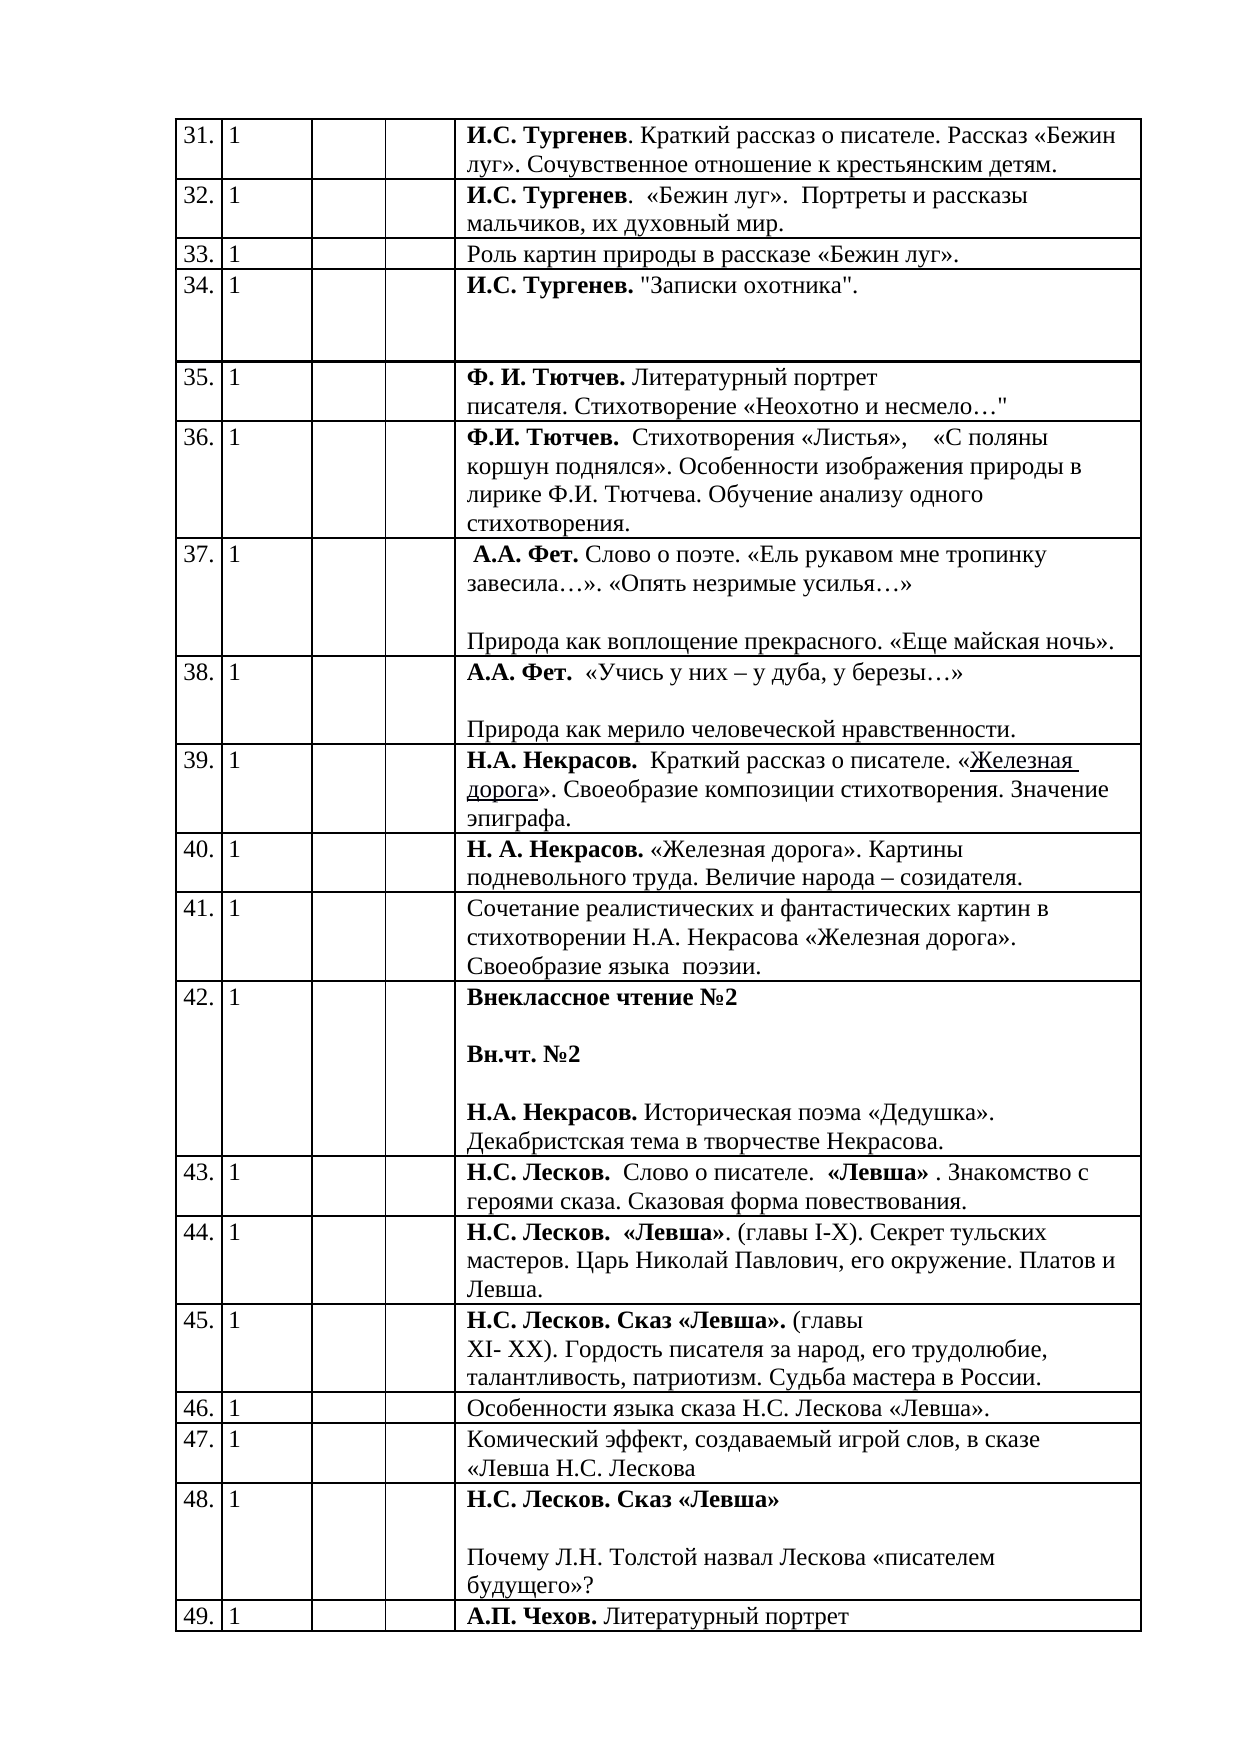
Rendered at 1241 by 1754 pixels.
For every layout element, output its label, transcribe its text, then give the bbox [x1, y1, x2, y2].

table_cell 45. [177, 1305, 221, 1391]
table_cell 1 [223, 422, 311, 537]
table_cell Внеклассное чтение №2 Вн.чт. №2 Н.А. Некрасов. Историческая поэма «Дедушка». Декабристская тема в творчестве Некрасова. [456, 982, 1140, 1155]
table_cell 1 [223, 834, 311, 891]
table_cell 48. [177, 1484, 221, 1599]
table_cell [313, 1157, 385, 1214]
table_cell 1 [223, 120, 311, 178]
table_cell [386, 239, 454, 268]
table_cell 47. [177, 1424, 221, 1482]
table_cell [313, 745, 385, 832]
table_cell 1 [223, 982, 311, 1155]
table_cell Ф. И. Тютчев. Литературный портрет писателя. Стихотворение «Неохотно и несмело…" [456, 363, 1140, 420]
table_cell Ф.И. Тютчев. Стихотворения «Листья», «С поляны коршун поднялся». Особенности изображения природы в лирике Ф.И. Тютчева. Обучение анализу одного стихотворения. [456, 422, 1140, 537]
table_cell [386, 1305, 454, 1391]
table_cell [313, 539, 385, 654]
table_cell [386, 1424, 454, 1482]
table_cell [386, 270, 454, 360]
table_cell 1 [223, 893, 311, 979]
table_cell 1 [223, 363, 311, 420]
table_cell 36. [177, 422, 221, 537]
table_cell [386, 745, 454, 832]
table_cell 49. [177, 1601, 221, 1630]
table_cell [386, 363, 454, 420]
table_cell Н.А. Некрасов. Краткий рассказ о писателе. «Железная дорога». Своеобразие композиции стихотворения. Значение эпиграфа. [456, 745, 1140, 832]
table_cell [386, 657, 454, 743]
table_cell [313, 893, 385, 979]
table_cell 1 [223, 1601, 311, 1630]
table_cell 44. [177, 1217, 221, 1303]
table_cell И.С. Тургенев. Краткий рассказ о писателе. Рассказ «Бежин луг». Сочувственное отношение к крестьянским детям. [456, 120, 1140, 178]
table_cell [313, 1601, 385, 1630]
table_cell 37. [177, 539, 221, 654]
table_cell [313, 120, 385, 178]
table_cell Н.С. Лесков. Слово о писателе. «Левша» . Знакомство с героями сказа. Сказовая форма повествования. [456, 1157, 1140, 1214]
table_cell Комический эффект, создаваемый игрой слов, в сказе «Левша Н.С. Лескова [456, 1424, 1140, 1482]
table_cell 35. [177, 363, 221, 420]
table_cell [386, 422, 454, 537]
table_cell 1 [223, 1424, 311, 1482]
table_cell [313, 1424, 385, 1482]
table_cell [456, 1601, 1140, 1630]
table_cell Н.С. Лесков. «Левша». (главы I-X). Секрет тульских мастеров. Царь Николай Павлович, его окружение. Платов и Левша. [456, 1217, 1140, 1303]
table_cell [313, 239, 385, 268]
table_cell 1 [223, 745, 311, 832]
table_cell [313, 180, 385, 237]
table_cell 31. [177, 120, 221, 178]
table_cell 1 [223, 1393, 311, 1422]
table_cell 1 [223, 239, 311, 268]
table_cell Сочетание реалистических и фантастических картин в стихотворении Н.А. Некрасова «Железная дорога». Своеобразие языка поэзии. [456, 893, 1140, 979]
table_cell [386, 180, 454, 237]
table_cell [386, 1601, 454, 1630]
table_cell 1 [223, 539, 311, 654]
table_cell 1 [223, 270, 311, 360]
table_cell Н.С. Лесков. Сказ «Левша». (главы XI- XX). Гордость писателя за народ, его трудолюбие, талантливость, патриотизм. Судьба мастера в России. [456, 1305, 1140, 1391]
table_cell [386, 539, 454, 654]
table_cell [386, 1393, 454, 1422]
table_cell [313, 657, 385, 743]
table_cell [313, 1484, 385, 1599]
table_cell [386, 120, 454, 178]
table_cell [386, 1217, 454, 1303]
table_cell [313, 982, 385, 1155]
table_cell 33. [177, 239, 221, 268]
table_cell Н. А. Некрасов. «Железная дорога». Картины подневольного труда. Величие народа – созидателя. [456, 834, 1140, 891]
table_cell [313, 270, 385, 360]
table_cell Н.С. Лесков. Сказ «Левша» Почему Л.Н. Толстой назвал Лескова «писателем будущего»? [456, 1484, 1140, 1599]
table_cell [313, 1217, 385, 1303]
table_cell [386, 1157, 454, 1214]
table_cell 1 [223, 180, 311, 237]
table_cell 46. [177, 1393, 221, 1422]
table_cell 1 [223, 1157, 311, 1214]
table_cell Особенности языка сказа Н.С. Лескова «Левша». [456, 1393, 1140, 1422]
table_cell [313, 834, 385, 891]
table_cell И.С. Тургенев. «Бежин луг». Портреты и рассказы мальчиков, их духовный мир. [456, 180, 1140, 237]
table_cell [313, 422, 385, 537]
table_cell 1 [223, 1484, 311, 1599]
table_cell 40. [177, 834, 221, 891]
table_cell Роль картин природы в рассказе «Бежин луг». [456, 239, 1140, 268]
table_cell А.А. Фет. Слово о поэте. «Ель рукавом мне тропинку завесила…». «Опять незримые усилья…» Природа как воплощение прекрасного. «Еще майская ночь». [456, 539, 1140, 654]
table_cell [313, 1393, 385, 1422]
table_cell 1 [223, 1217, 311, 1303]
table_cell И.С. Тургенев. "Записки охотника". [456, 270, 1140, 360]
table_cell [386, 893, 454, 979]
table_cell 1 [223, 1305, 311, 1391]
table_cell 38. [177, 657, 221, 743]
table_cell [386, 834, 454, 891]
table_cell 41. [177, 893, 221, 979]
table_cell [313, 363, 385, 420]
table_cell 43. [177, 1157, 221, 1214]
table_cell 39. [177, 745, 221, 832]
table_cell 34. [177, 270, 221, 360]
table_cell 1 [223, 657, 311, 743]
table_cell [386, 1484, 454, 1599]
table_cell А.А. Фет. «Учись у них – у дуба, у березы…» Природа как мерило человеческой нравственности. [456, 657, 1140, 743]
table_cell 32. [177, 180, 221, 237]
table_cell [313, 1305, 385, 1391]
table_cell 42. [177, 982, 221, 1155]
table_cell [386, 982, 454, 1155]
